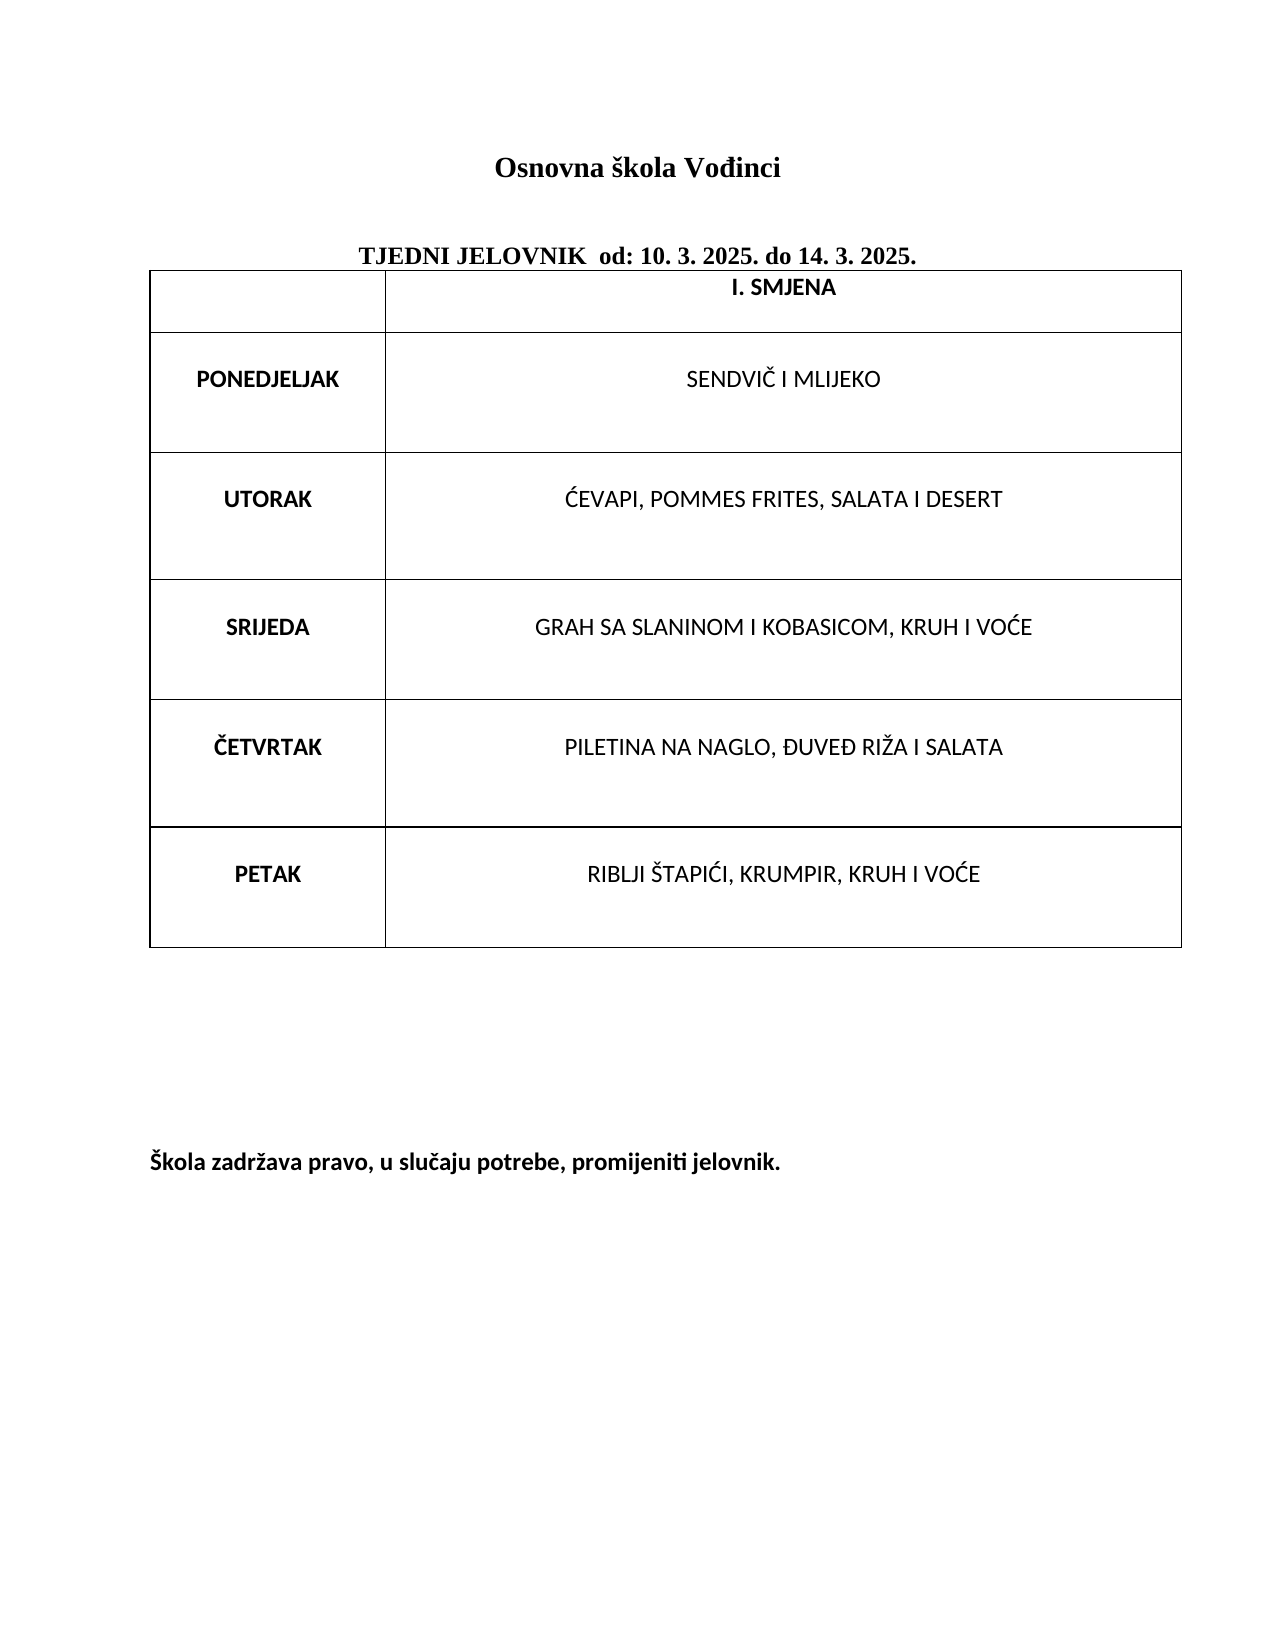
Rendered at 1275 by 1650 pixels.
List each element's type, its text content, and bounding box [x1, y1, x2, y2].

table_cell PILETINA NA NAGLO, ĐUVEĐ RIŽA I SALATA [386, 700, 1181, 826]
table_cell ĆEVAPI, POMMES FRITES, SALATA I DESERT [386, 453, 1181, 579]
table_cell UTORAK [151, 453, 385, 579]
text Škola zadržava pravo, u slučaju potrebe, promijeniti jelovnik. [150, 1146, 1125, 1176]
table_cell GRAH SA SLANINOM I KOBASICOM, KRUH I VOĆE [386, 580, 1181, 699]
table_header I. SMJENA [386, 271, 1181, 332]
table_cell SRIJEDA [151, 580, 385, 699]
table_cell ČETVRTAK [151, 700, 385, 826]
table_cell PETAK [151, 828, 385, 947]
table_cell RIBLJI ŠTAPIĆI, KRUMPIR, KRUH I VOĆE [386, 828, 1181, 947]
table_cell SENDVIČ I MLIJEKO [386, 333, 1181, 452]
text TJEDNI JELOVNIK od: 10. 3. 2025. do 14. 3. 2025. [150, 241, 1125, 270]
table_header [151, 271, 385, 332]
table_cell PONEDJELJAK [151, 333, 385, 452]
text Osnovna škola Vođinci [150, 150, 1125, 183]
